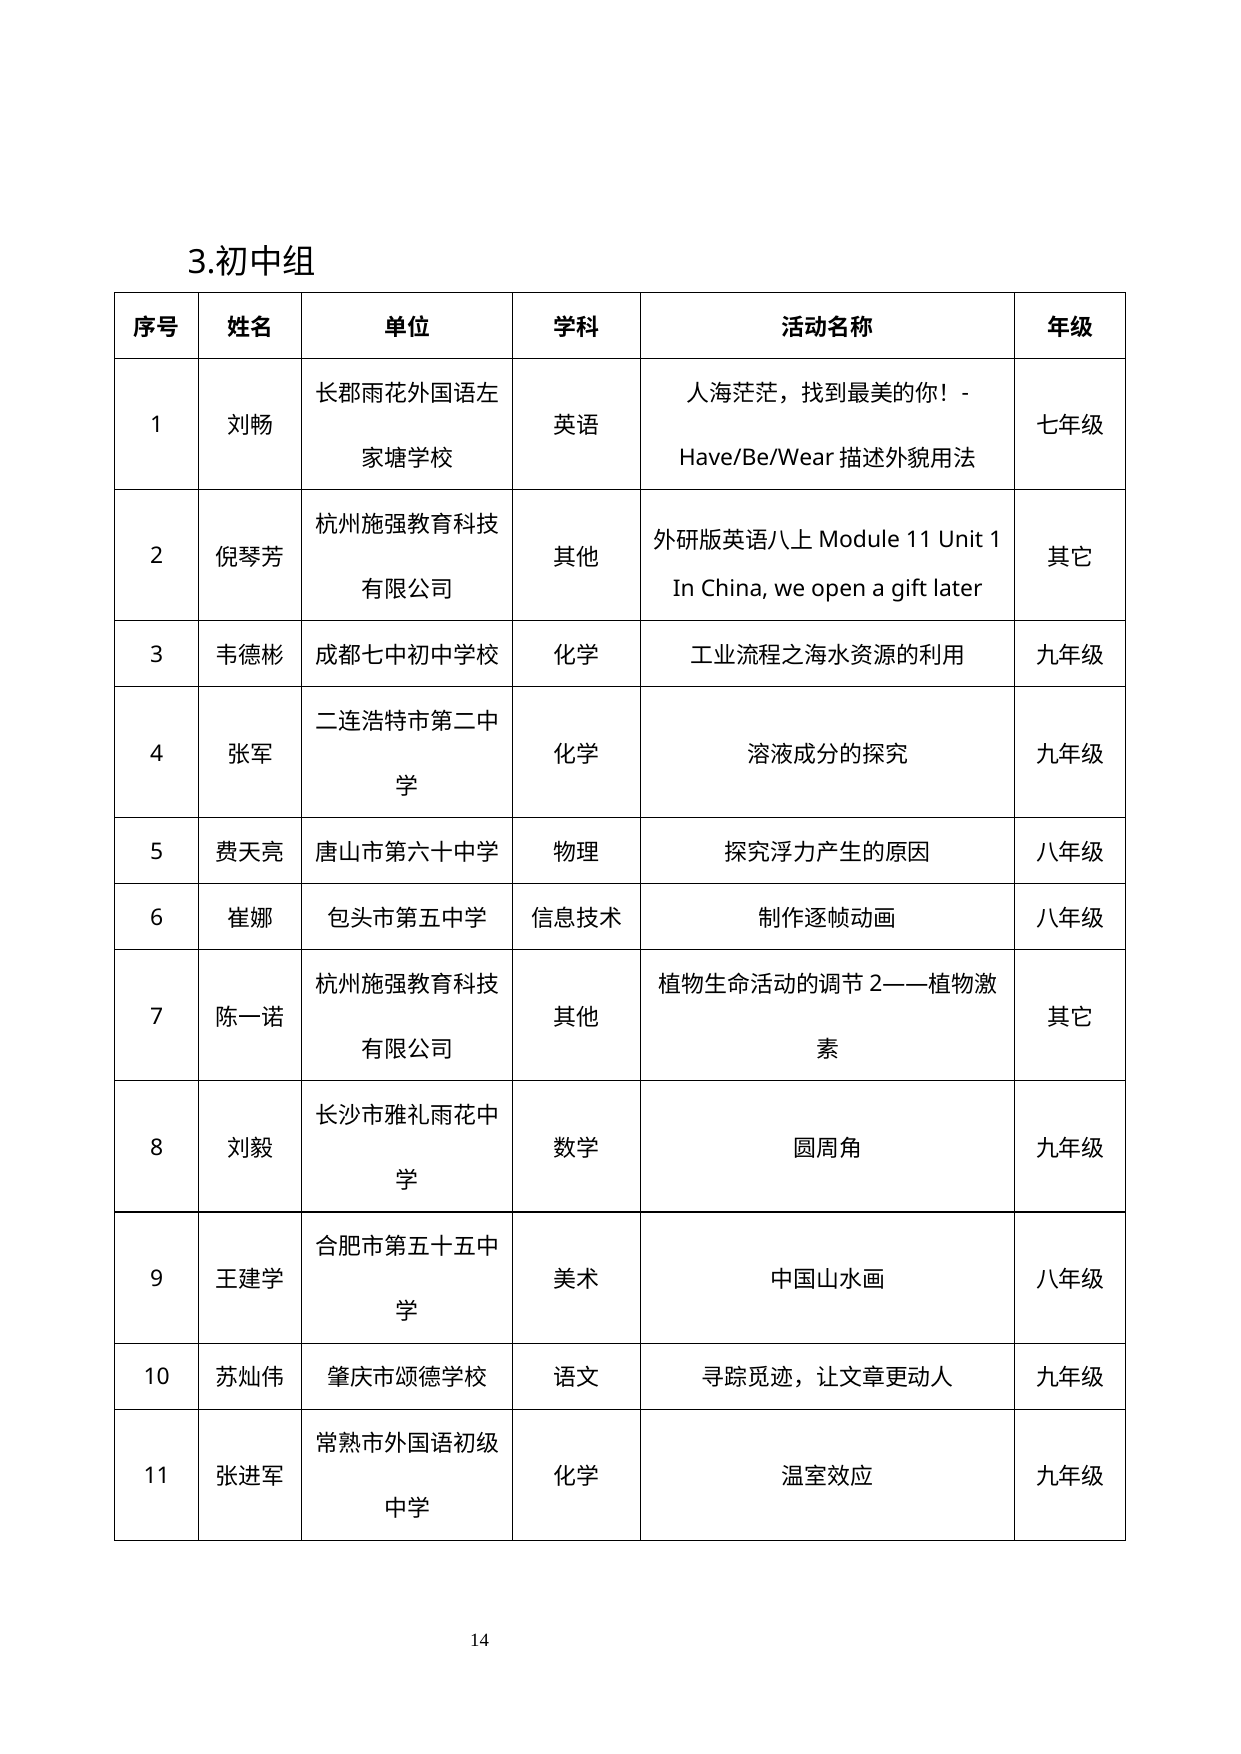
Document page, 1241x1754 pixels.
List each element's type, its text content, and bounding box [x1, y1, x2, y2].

table_cell 包头市第五中学 [302, 884, 512, 949]
table_cell 杭州施强教育科技有限公司 [302, 490, 512, 620]
table_cell 6 [115, 884, 198, 949]
table_cell 美术 [513, 1213, 640, 1342]
text 3.初中组 [187, 227, 1053, 292]
table_cell 其他 [513, 950, 640, 1080]
table_cell 寻踪觅迹，让文章更动人 [641, 1344, 1014, 1408]
table_cell 2 [115, 490, 198, 620]
table_cell 人海茫茫，找到最美的你！- Have/Be/Wear描述外貌用法 [641, 359, 1014, 489]
table_cell 中国山水画 [641, 1213, 1014, 1342]
table_cell 倪琴芳 [199, 490, 301, 620]
table_header 姓名 [199, 293, 301, 358]
table_cell 八年级 [1015, 884, 1125, 949]
table_header 年级 [1015, 293, 1125, 358]
table_cell 崔娜 [199, 884, 301, 949]
table_cell 陈一诺 [199, 950, 301, 1080]
table_cell 其它 [1015, 490, 1125, 620]
table_cell 常熟市外国语初级中学 [302, 1410, 512, 1539]
table_cell 数学 [513, 1081, 640, 1211]
table_cell 语文 [513, 1344, 640, 1408]
table_cell 化学 [513, 687, 640, 817]
table_cell 肇庆市颂德学校 [302, 1344, 512, 1408]
table_cell 物理 [513, 818, 640, 883]
table_cell 九年级 [1015, 1081, 1125, 1211]
table_cell 信息技术 [513, 884, 640, 949]
table_cell 九年级 [1015, 687, 1125, 817]
table_header 单位 [302, 293, 512, 358]
table_cell 温室效应 [641, 1410, 1014, 1539]
table_cell 化学 [513, 1410, 640, 1539]
table_cell 长郡雨花外国语左家塘学校 [302, 359, 512, 489]
table_cell 费天亮 [199, 818, 301, 883]
table_cell 4 [115, 687, 198, 817]
table_cell 圆周角 [641, 1081, 1014, 1211]
table_cell 王建学 [199, 1213, 301, 1342]
table_cell 苏灿伟 [199, 1344, 301, 1408]
table_cell 刘畅 [199, 359, 301, 489]
table_cell 溶液成分的探究 [641, 687, 1014, 817]
table_cell 5 [115, 818, 198, 883]
table_cell 杭州施强教育科技有限公司 [302, 950, 512, 1080]
table_cell 九年级 [1015, 1410, 1125, 1539]
table_cell 张军 [199, 687, 301, 817]
table_cell 八年级 [1015, 1213, 1125, 1342]
table_cell 7 [115, 950, 198, 1080]
table_cell 1 [115, 359, 198, 489]
table_cell 七年级 [1015, 359, 1125, 489]
table_cell 韦德彬 [199, 621, 301, 686]
table_cell 九年级 [1015, 621, 1125, 686]
table_cell 刘毅 [199, 1081, 301, 1211]
table_cell 长沙市雅礼雨花中学 [302, 1081, 512, 1211]
table_cell 植物生命活动的调节2——植物激素 [641, 950, 1014, 1080]
table_cell 九年级 [1015, 1344, 1125, 1408]
table_cell 唐山市第六十中学 [302, 818, 512, 883]
table_header 序号 [115, 293, 198, 358]
table_cell 化学 [513, 621, 640, 686]
table_cell 二连浩特市第二中学 [302, 687, 512, 817]
table_cell 张进军 [199, 1410, 301, 1539]
table_cell 9 [115, 1213, 198, 1342]
table_cell 英语 [513, 359, 640, 489]
table_cell 合肥市第五十五中学 [302, 1213, 512, 1342]
table_cell 10 [115, 1344, 198, 1408]
table_cell 其它 [1015, 950, 1125, 1080]
table_cell 3 [115, 621, 198, 686]
table_cell 成都七中初中学校 [302, 621, 512, 686]
table_cell 探究浮力产生的原因 [641, 818, 1014, 883]
table_cell 11 [115, 1410, 198, 1539]
table_cell 其他 [513, 490, 640, 620]
table_cell 八年级 [1015, 818, 1125, 883]
table_header 学科 [513, 293, 640, 358]
table_cell 外研版英语八上Module 11 Unit 1 In China, we open a gift later [641, 490, 1014, 620]
table_cell 工业流程之海水资源的利用 [641, 621, 1014, 686]
table_cell 制作逐帧动画 [641, 884, 1014, 949]
table_header 活动名称 [641, 293, 1014, 358]
table_cell 8 [115, 1081, 198, 1211]
